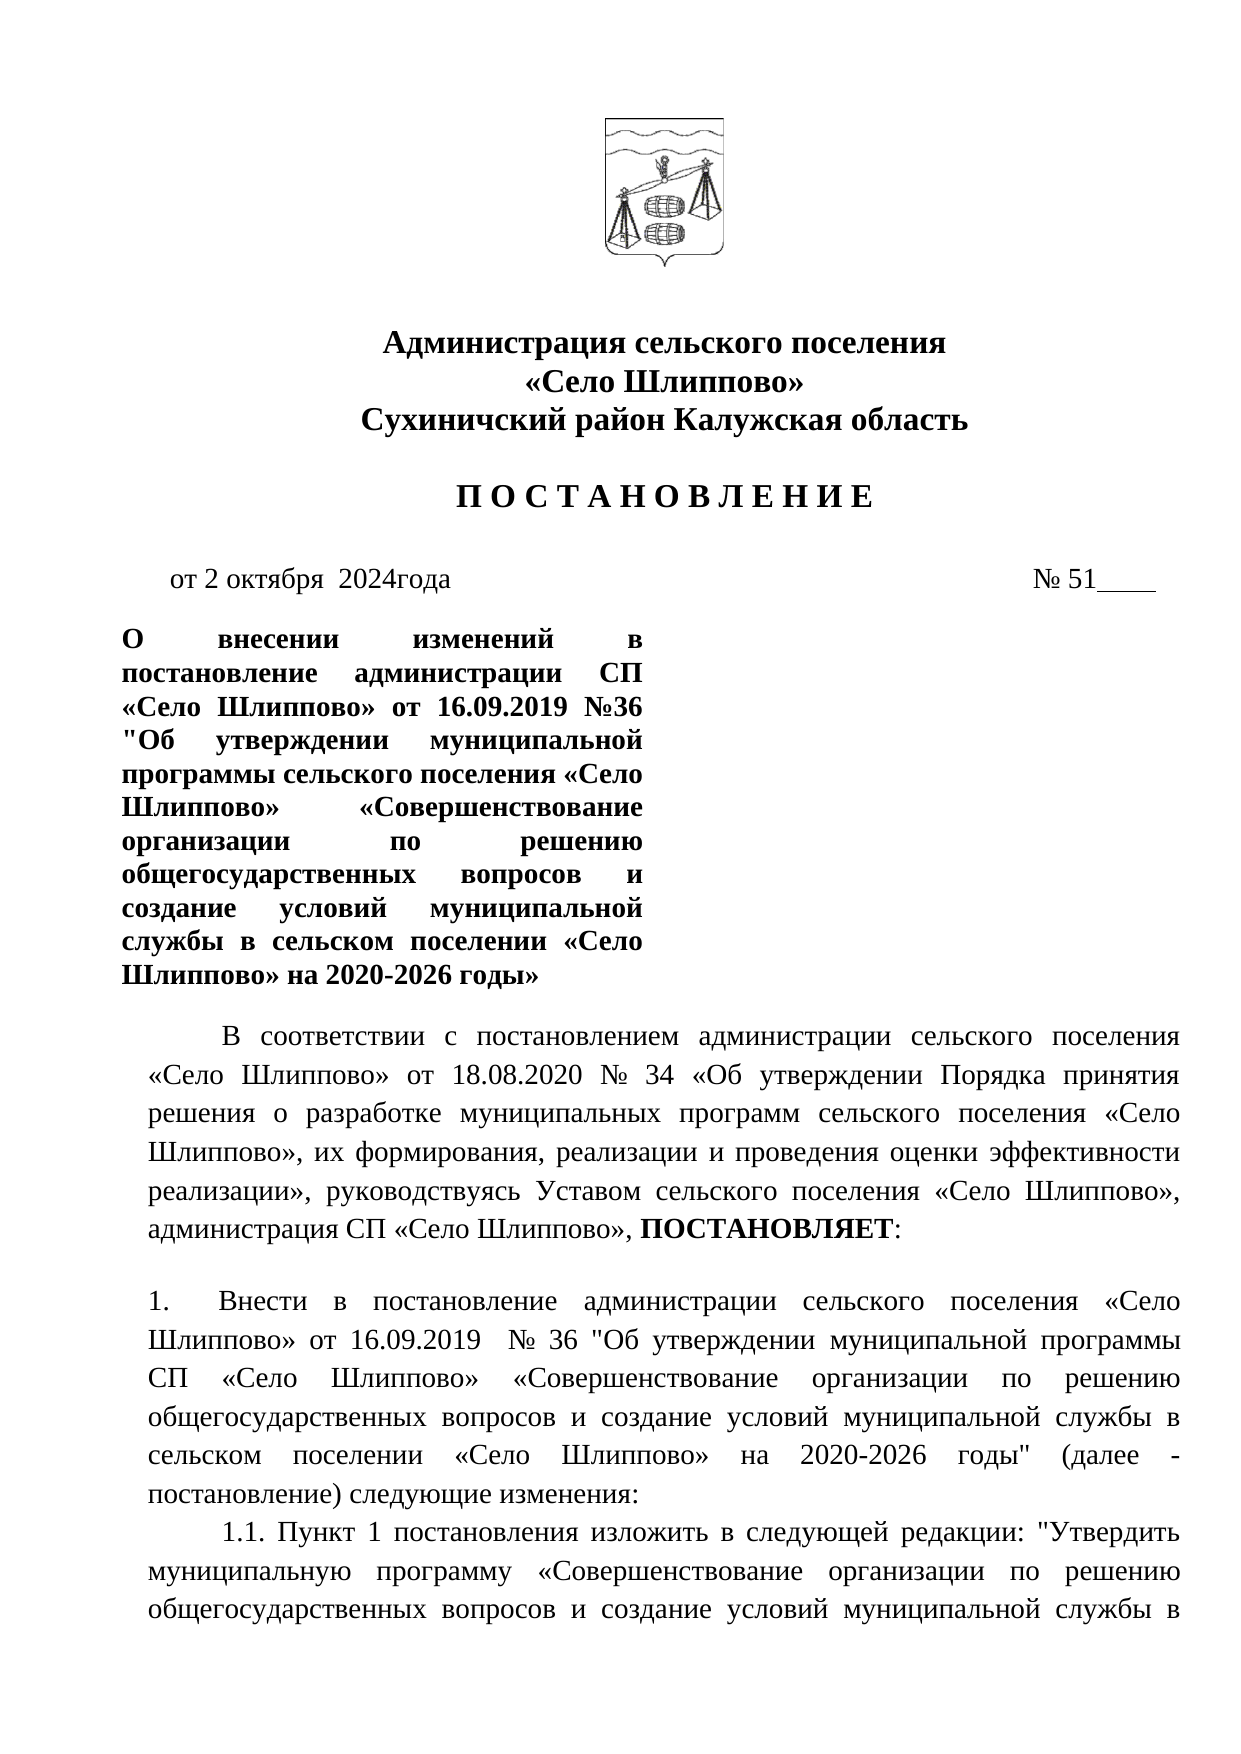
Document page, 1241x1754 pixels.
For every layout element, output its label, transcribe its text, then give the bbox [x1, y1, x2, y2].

picture [605, 118, 724, 267]
text от 2 октября 2024года № 51 [148, 562, 1181, 595]
text В соответствии с постановлением администрации сельского поселения «Село Шлиппово» от 18.08.2020 № 34 «Об утверждении Порядка принятия решения о разработке муниципальных программ сельского поселения «Село Шлиппово», их формирования, реализации и проведения оценки эффективности реализации», руководствуясь Уставом сельского поселения «Село Шлиппово», администрация СП «Село Шлиппово», ПОСТАНОВЛЯЕТ: [148, 1018, 1181, 1245]
list Внести в постановление администрации сельского поселения «Село Шлиппово» от 16.09.2019 № 36 "Об утверждении муниципальной программы СП «Село Шлиппово» «Совершенствование организации по решению общегосударственных вопросов и создание условий муниципальной службы в сельском поселении «Село Шлиппово» на 2020-2026 годы" (далее - постановление) следующие изменения: [148, 1283, 1181, 1509]
text Администрация сельского поселения [148, 323, 1181, 361]
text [148, 1514, 1181, 1625]
table_header О внесении изменений в постановление администрации СП «Село Шлиппово» от 16.09.2019 №36 "Об утверждении муниципальной программы сельского поселения «Село Шлиппово» «Совершенствование организации по решению общегосударственных вопросов и создание условий муниципальной службы в сельском поселении «Село Шлиппово» на 2020-2026 годы» [110, 622, 654, 1018]
text Сухиничский район Калужская область [148, 399, 1181, 438]
text ПОСТАНОВЛЕНИЕ [148, 476, 1181, 514]
text «Село Шлиппово» [148, 361, 1181, 399]
